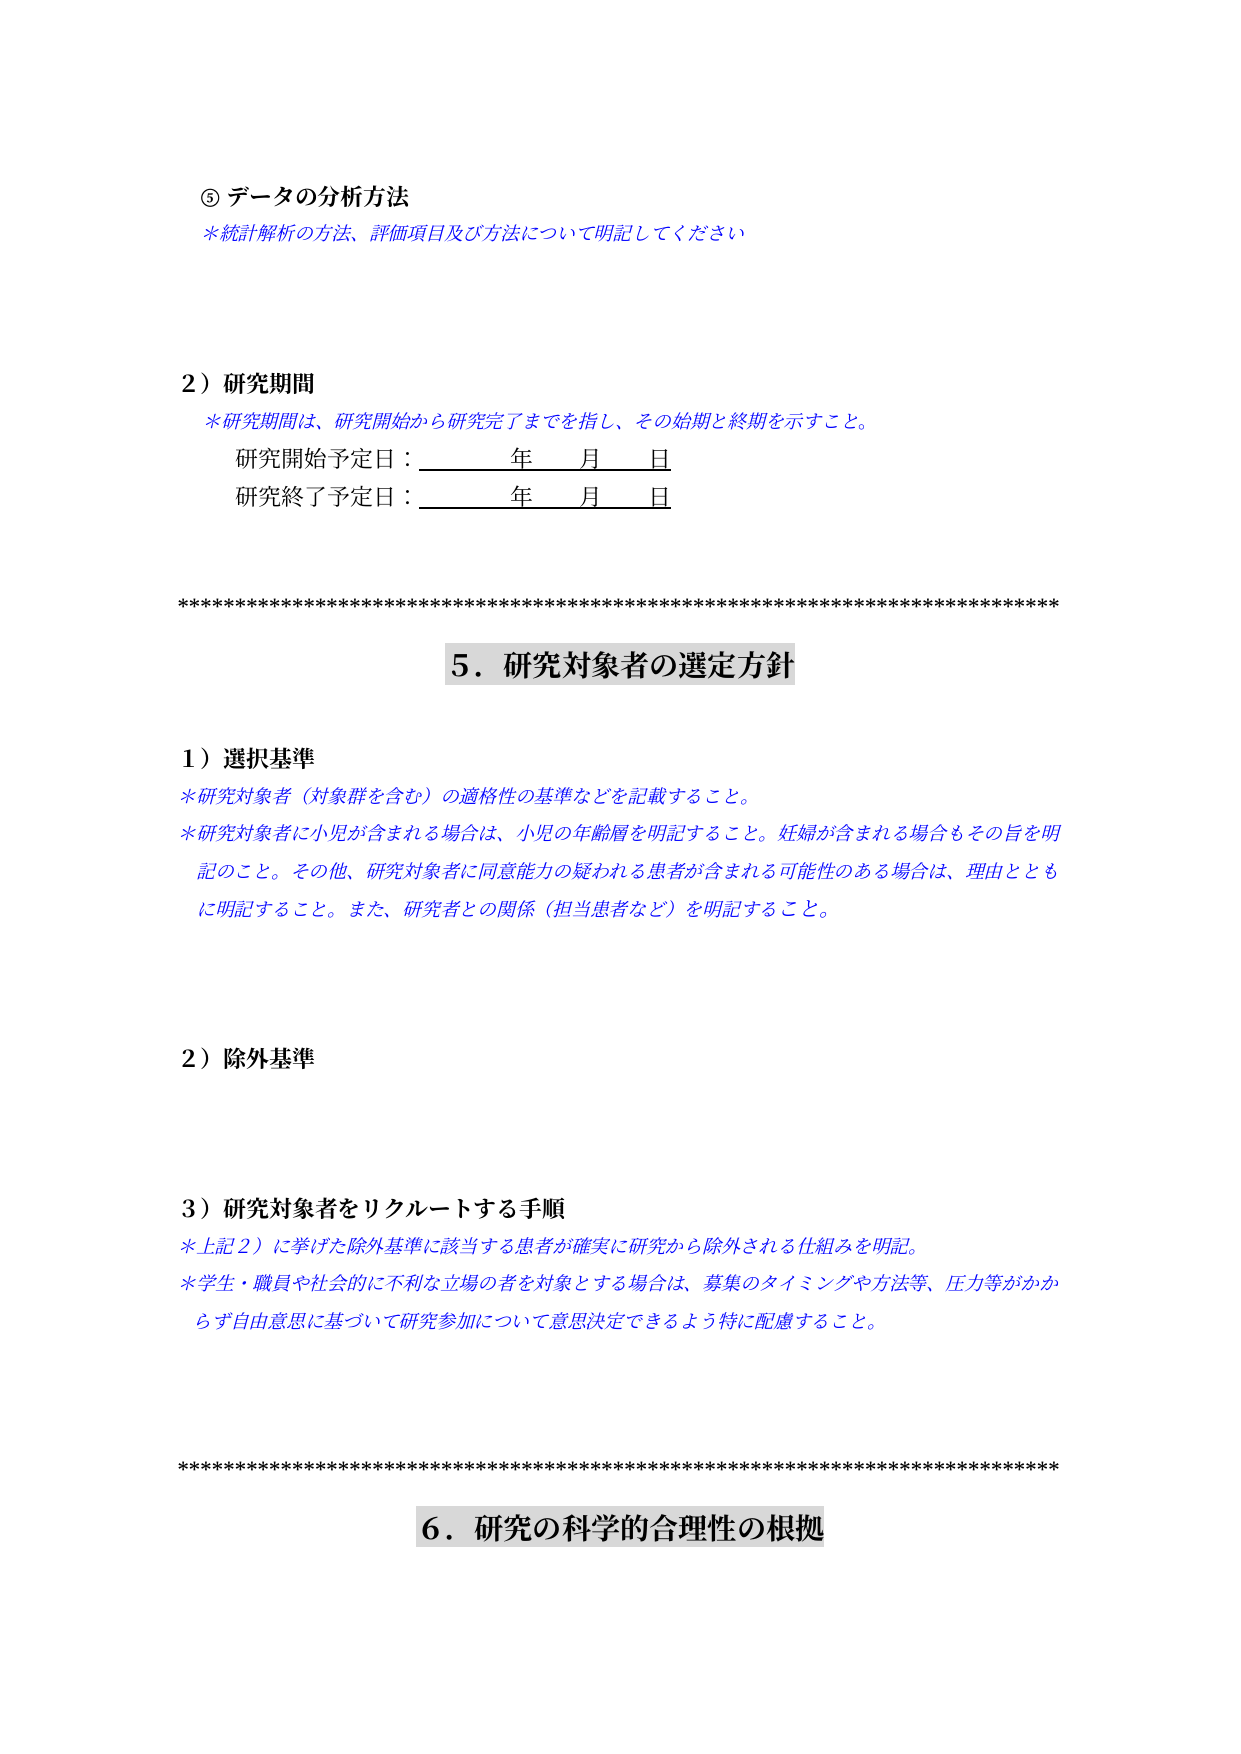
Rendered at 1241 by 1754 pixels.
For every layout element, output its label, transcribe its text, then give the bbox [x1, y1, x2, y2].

text ＊研究対象者に小児が含まれる場合は、小児の年齢層を明記すること。妊婦が含まれる場合もその旨を明記のこと。その他、研究対象者に同意能力の疑われる患者が含まれる可能性のある場合は、理由とともに明記すること。また、研究者との関係（担当患者など）を明記すること。 [177, 814, 1063, 926]
text ＊研究期間は、研究開始から研究完了までを指し、その始期と終期を示すこと。 [202, 401, 1063, 439]
text ＊学生・職員や社会的に不利な立場の者を対象とする場合は、募集のタイミングや方法等、圧力等がかからず自由意思に基づいて研究参加について意思決定できるよう特に配慮すること。 [177, 1264, 1063, 1339]
text ＊統計解析の方法、評価項目及び方法について明記してください [200, 214, 1063, 251]
text ２）除外基準 [177, 1039, 1063, 1076]
text ***************************************************************************** [177, 589, 1063, 626]
text ２）研究期間 [177, 364, 1063, 401]
text ５．研究対象者の選定方針 [177, 626, 1063, 701]
text ＊研究対象者（対象群を含む）の適格性の基準などを記載すること。 [177, 776, 1063, 814]
text ＊上記２）に挙げた除外基準に該当する患者が確実に研究から除外される仕組みを明記。 [177, 1226, 1063, 1264]
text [177, 1451, 1063, 1489]
text ３）研究対象者をリクルートする手順 [177, 1189, 1063, 1226]
text ⑤ データの分析方法 [200, 176, 1063, 214]
text １）選択基準 [177, 739, 1063, 776]
text 研究開始予定日： 年 月 日 [236, 439, 1063, 476]
text 研究終了予定日： 年 月 日 [236, 476, 1063, 514]
text ６．研究の科学的合理性の根拠 [177, 1489, 1063, 1564]
